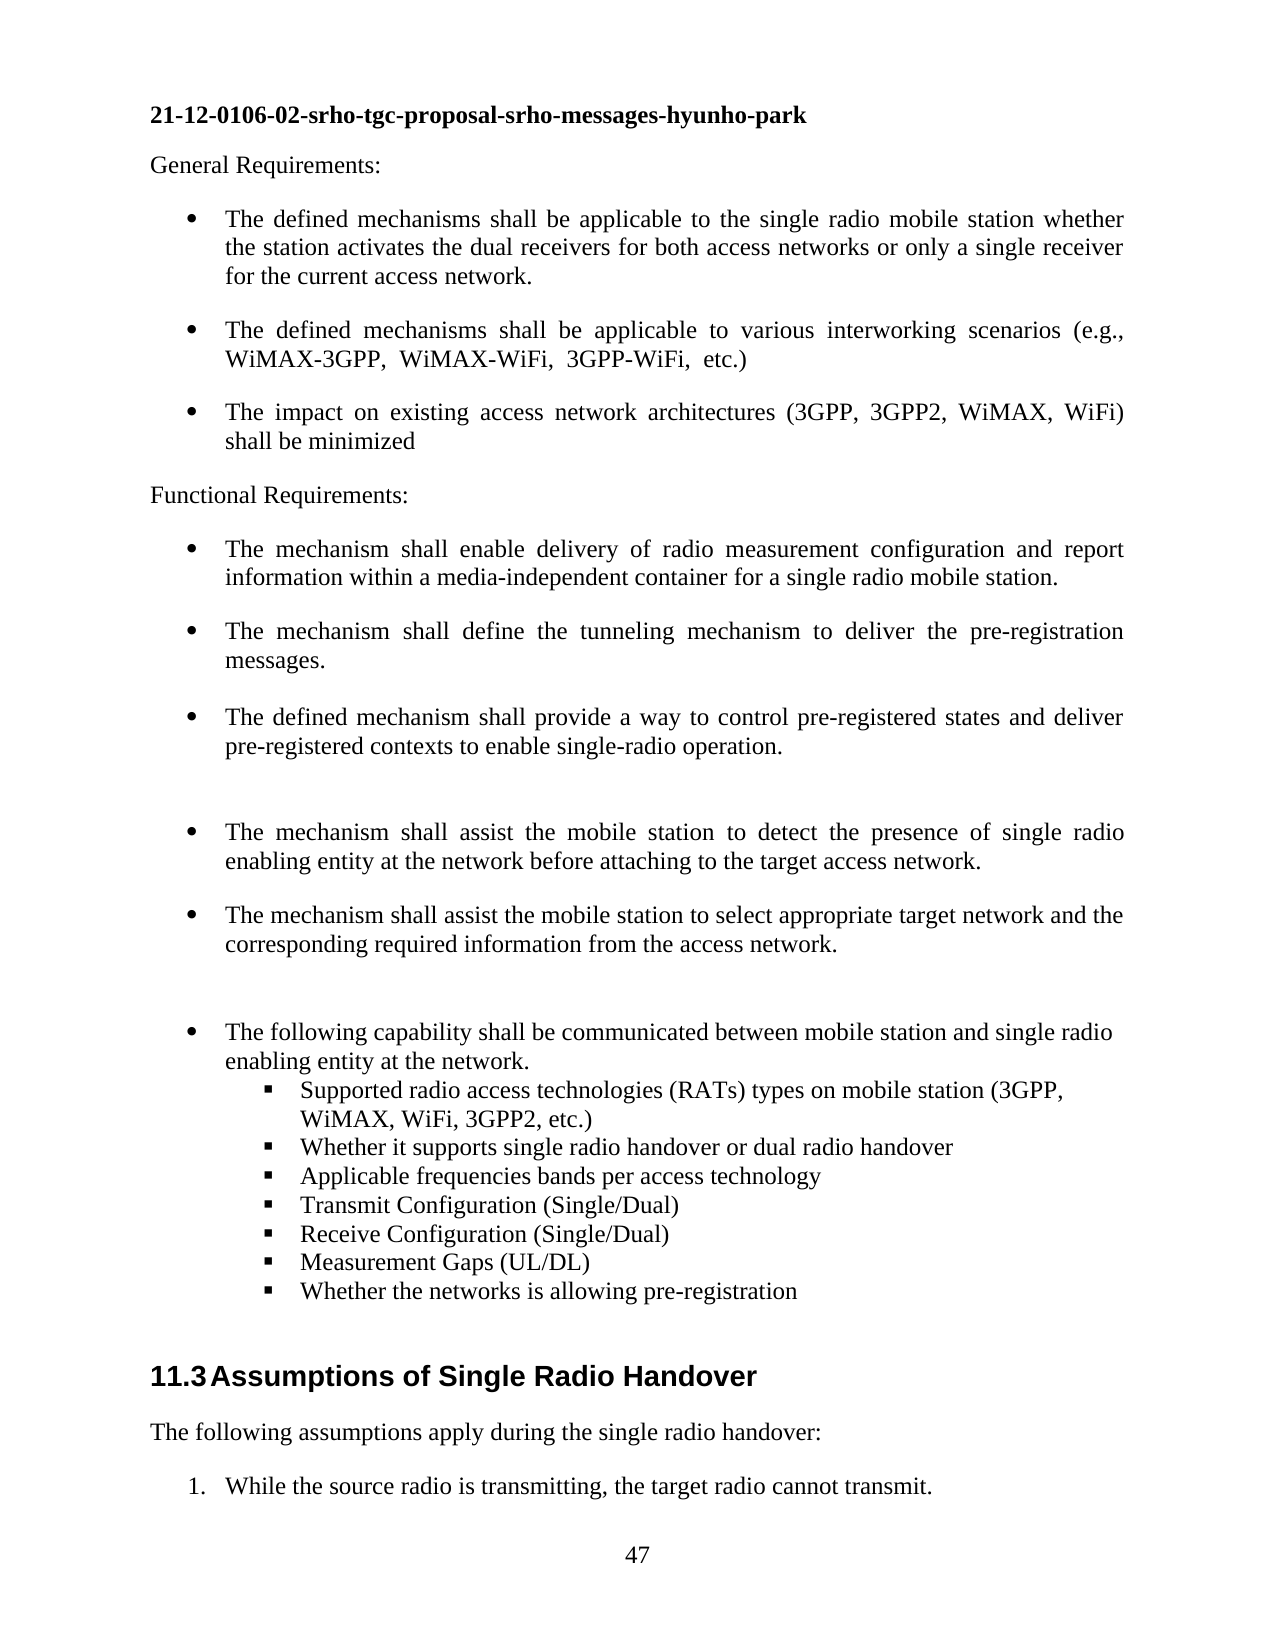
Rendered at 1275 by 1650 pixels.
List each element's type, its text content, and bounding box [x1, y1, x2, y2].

list While the source radio is transmitting, the target radio cannot transmit. [187, 1471, 1125, 1500]
list Transmit Configuration (Single/Dual) [262, 1190, 1125, 1219]
list The following capability shall be communicated between mobile station and single radio enabling entity at the network. [187, 1017, 1125, 1075]
list The defined mechanisms shall be applicable to the single radio mobile station whether the station activates the dual receivers for both access networks or only a single receiver for the current access network. [187, 204, 1125, 290]
text Functional Requirements: [150, 480, 1125, 509]
text General Requirements: [150, 150, 1125, 179]
list Supported radio access technologies (RATs) types on mobile station (3GPP, WiMAX, WiFi, 3GPP2, etc.) [262, 1075, 1125, 1132]
list Whether it supports single radio handover or dual radio handover [262, 1132, 1125, 1161]
list Whether the networks is allowing pre-registration [262, 1276, 1125, 1305]
list The mechanism shall enable delivery of radio measurement configuration and report information within a media-independent container for a single radio mobile station. [187, 534, 1125, 591]
list The mechanism shall define the tunneling mechanism to deliver the pre-registration messages. [187, 616, 1125, 674]
list Applicable frequencies bands per access technology [262, 1161, 1125, 1190]
list The mechanism shall assist the mobile station to select appropriate target network and the corresponding required information from the access network. [187, 900, 1125, 957]
subtitle Assumptions of Single Radio Handover [150, 1359, 1125, 1392]
list Measurement Gaps (UL/DL) [262, 1247, 1125, 1276]
list Receive Configuration (Single/Dual) [262, 1219, 1125, 1247]
list The defined mechanism shall provide a way to control pre-registered states and deliver pre-registered contexts to enable single-radio operation. [187, 702, 1125, 760]
list The mechanism shall assist the mobile station to detect the presence of single radio enabling entity at the network before attaching to the target access network. [187, 817, 1125, 875]
list The impact on existing access network architectures (3GPP, 3GPP2, WiMAX, WiFi) shall be minimized [187, 397, 1125, 455]
list The defined mechanisms shall be applicable to various interworking scenarios (e.g., WiMAX-3GPP, WiMAX-WiFi, 3GPP-WiFi, etc.) [187, 315, 1125, 372]
text The following assumptions apply during the single radio handover: [150, 1417, 1125, 1446]
